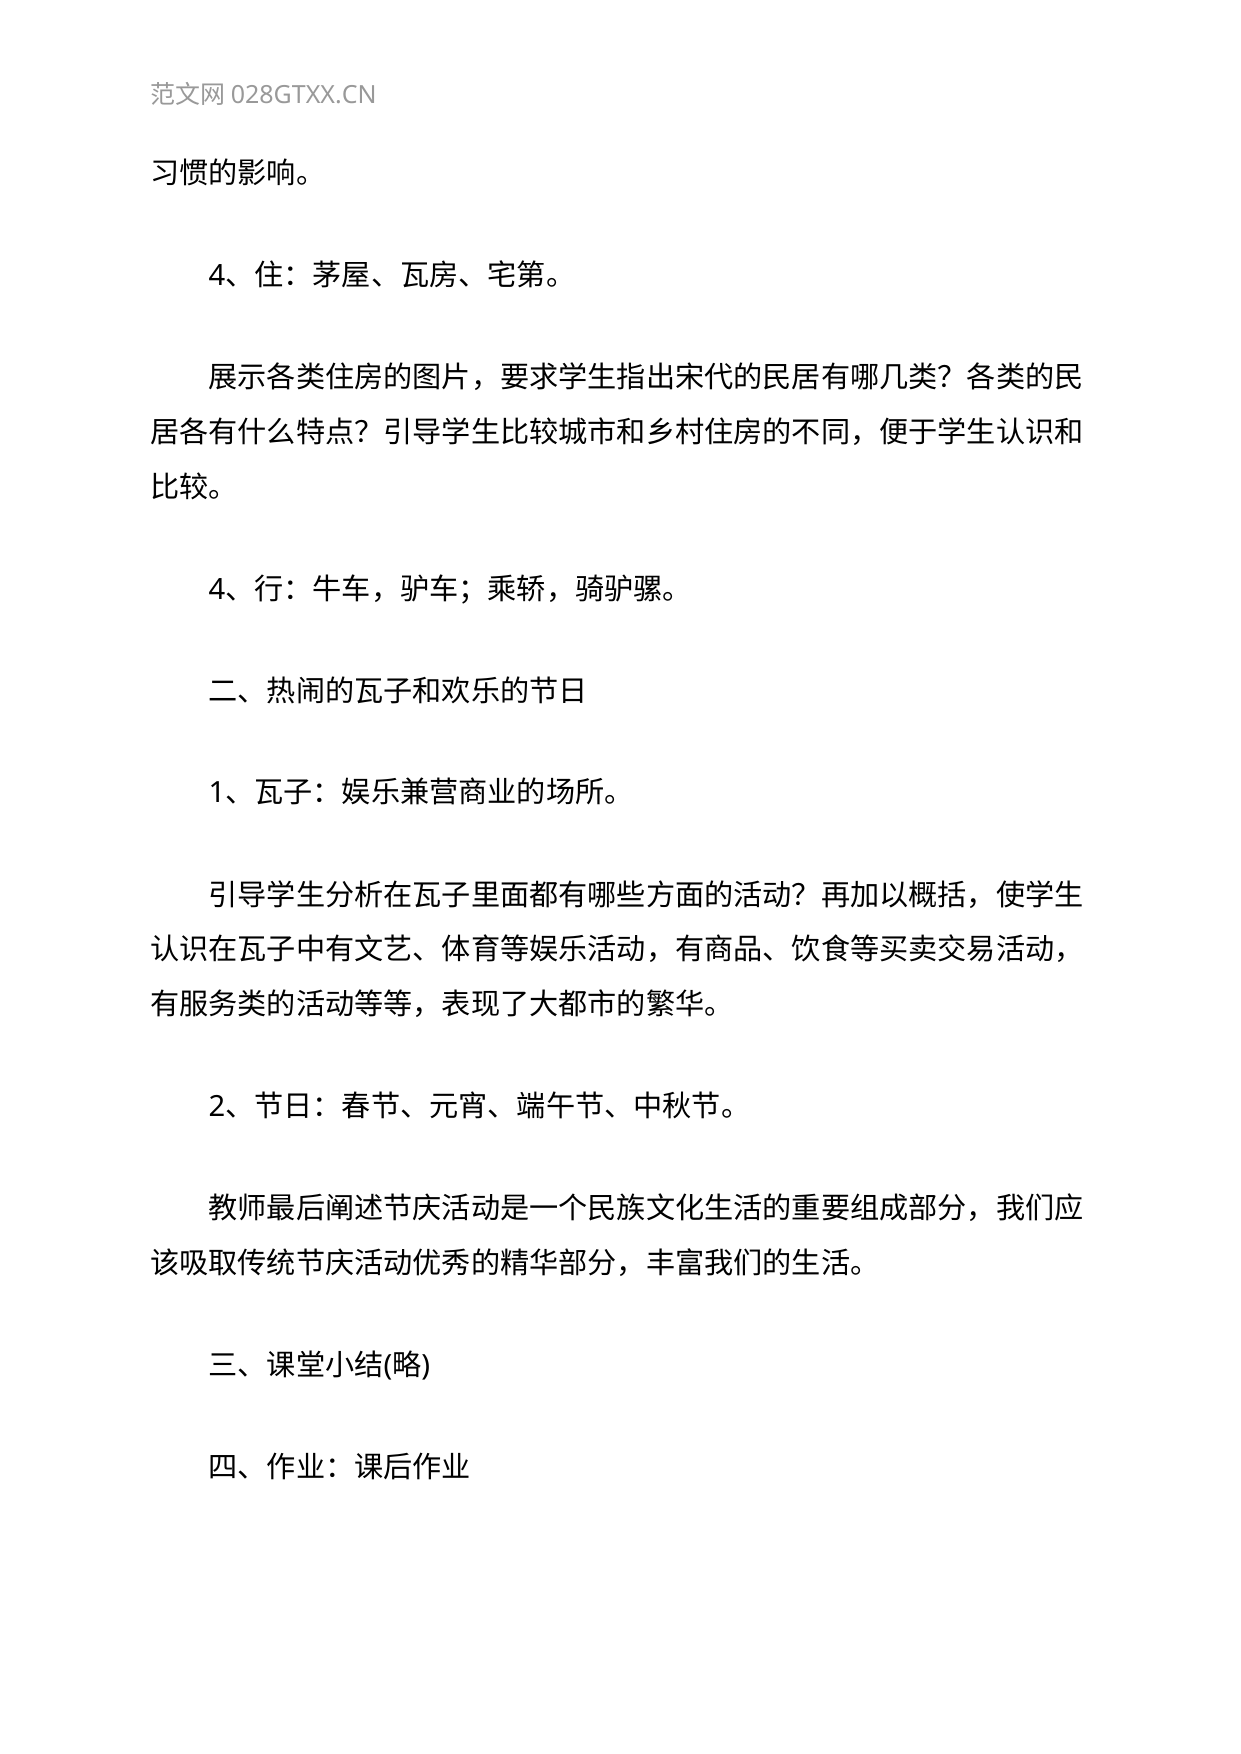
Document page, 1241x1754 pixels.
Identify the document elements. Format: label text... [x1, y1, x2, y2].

text 引导学生分析在瓦子里面都有哪些方面的活动？再加以概括，使学生认识在瓦子中有文艺、体育等娱乐活动，有商品、饮食等买卖交易活动，有服务类的活动等等，表现了大都市的繁华。 [150, 871, 1090, 1023]
text 1、瓦子：娱乐兼营商业的场所。 [150, 769, 1090, 811]
text 2、节日：春节、元宵、端午节、中秋节。 [150, 1083, 1090, 1125]
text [150, 150, 1090, 192]
text 三、课堂小结(略) [150, 1341, 1090, 1384]
text 教师最后阐述节庆活动是一个民族文化生活的重要组成部分，我们应该吸取传统节庆活动优秀的精华部分，丰富我们的生活。 [150, 1184, 1090, 1282]
text 4、行：牛车，驴车；乘轿，骑驴骡。 [150, 565, 1090, 608]
text 4、住：茅屋、瓦房、宅第。 [150, 252, 1090, 294]
text 四、作业：课后作业 [150, 1443, 1090, 1486]
text 展示各类住房的图片，要求学生指出宋代的民居有哪几类？各类的民居各有什么特点？引导学生比较城市和乡村住房的不同，便于学生认识和比较。 [150, 354, 1090, 506]
text 二、热闹的瓦子和欢乐的节日 [150, 667, 1090, 709]
